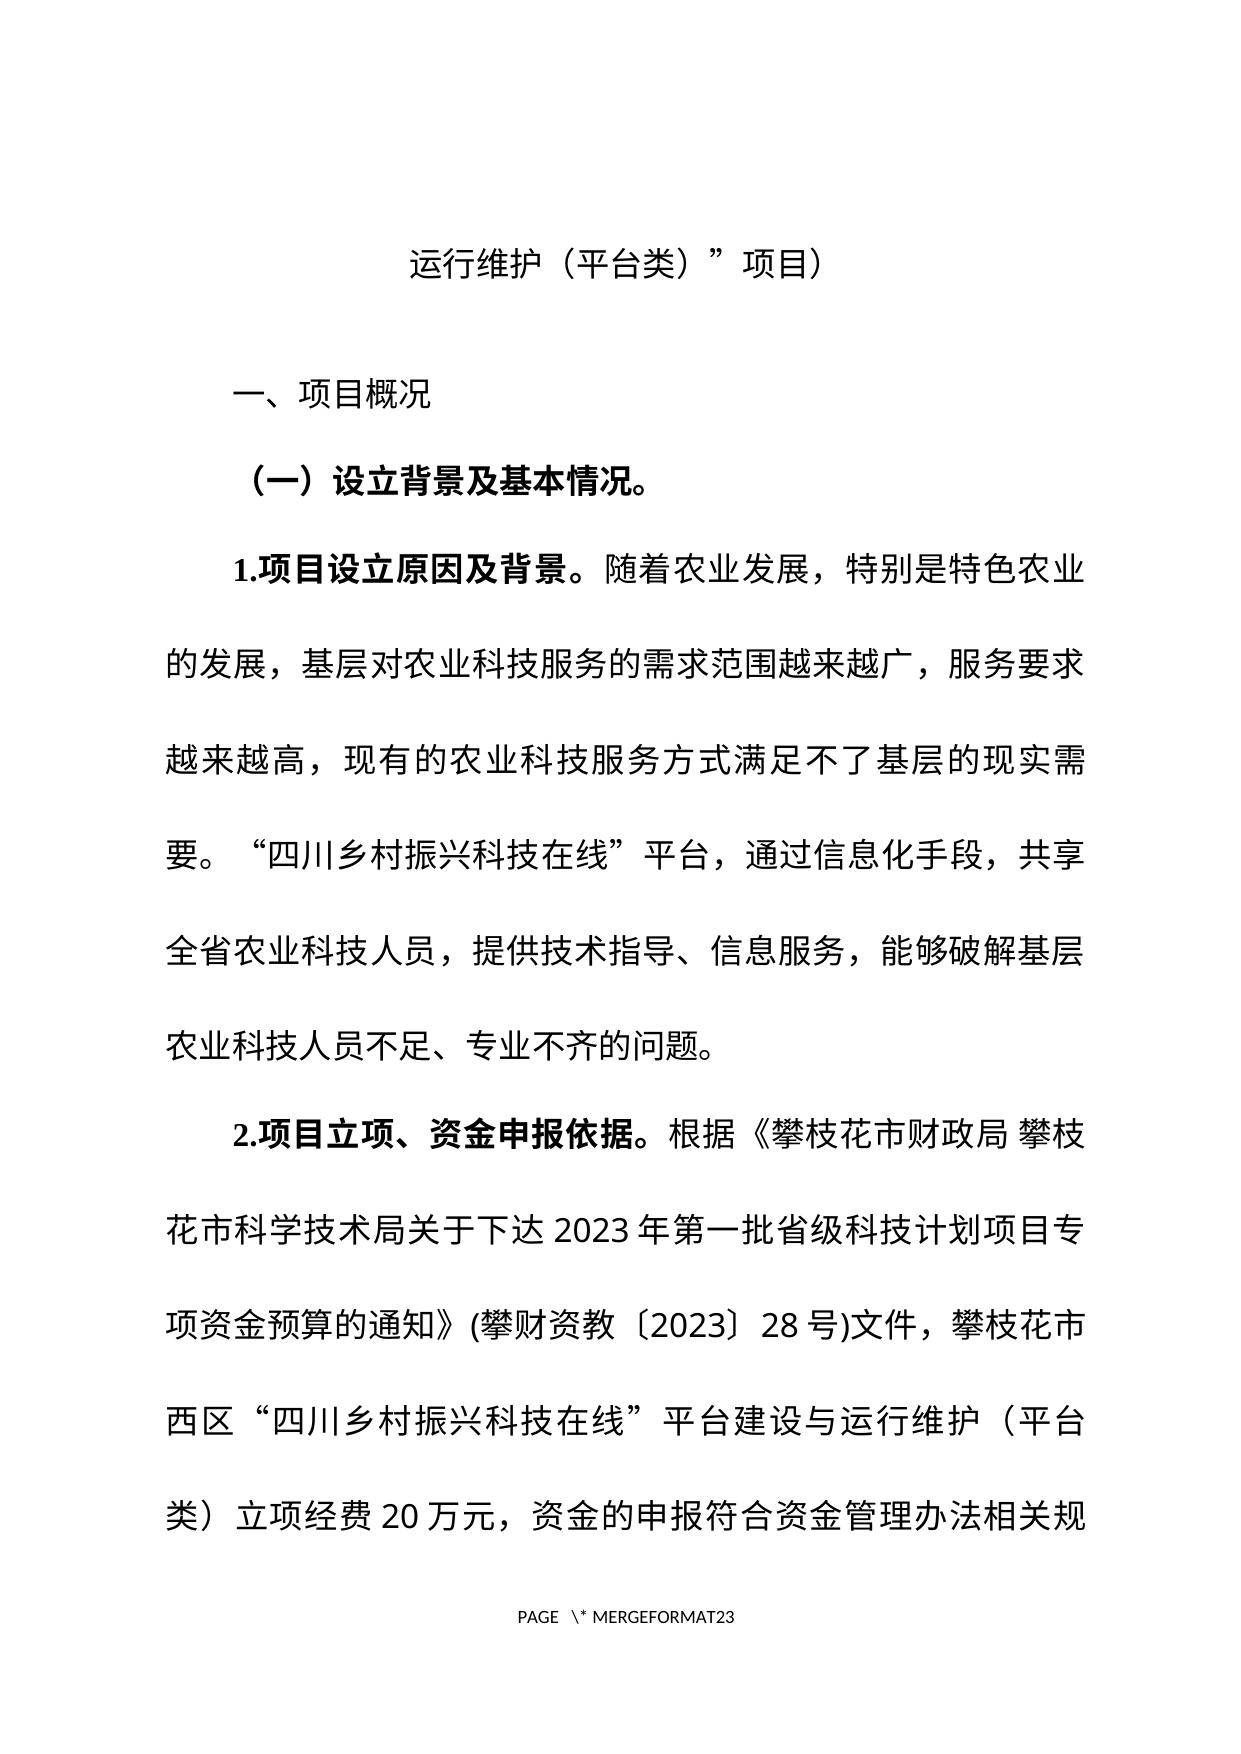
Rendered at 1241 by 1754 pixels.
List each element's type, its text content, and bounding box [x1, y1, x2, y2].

text 一、项目概况 [165, 359, 1087, 424]
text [165, 1099, 1087, 1547]
text （一）设立背景及基本情况。 [165, 447, 1087, 512]
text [165, 229, 1087, 294]
text 1.项目设立原因及背景。随着农业发展，特别是特色农业的发展，基层对农业科技服务的需求范围越来越广，服务要求越来越高，现有的农业科技服务方式满足不了基层的现实需要。“四川乡村振兴科技在线”平台，通过信息化手段，共享全省农业科技人员，提供技术指导、信息服务，能够破解基层农业科技人员不足、专业不齐的问题。 [165, 534, 1087, 1077]
